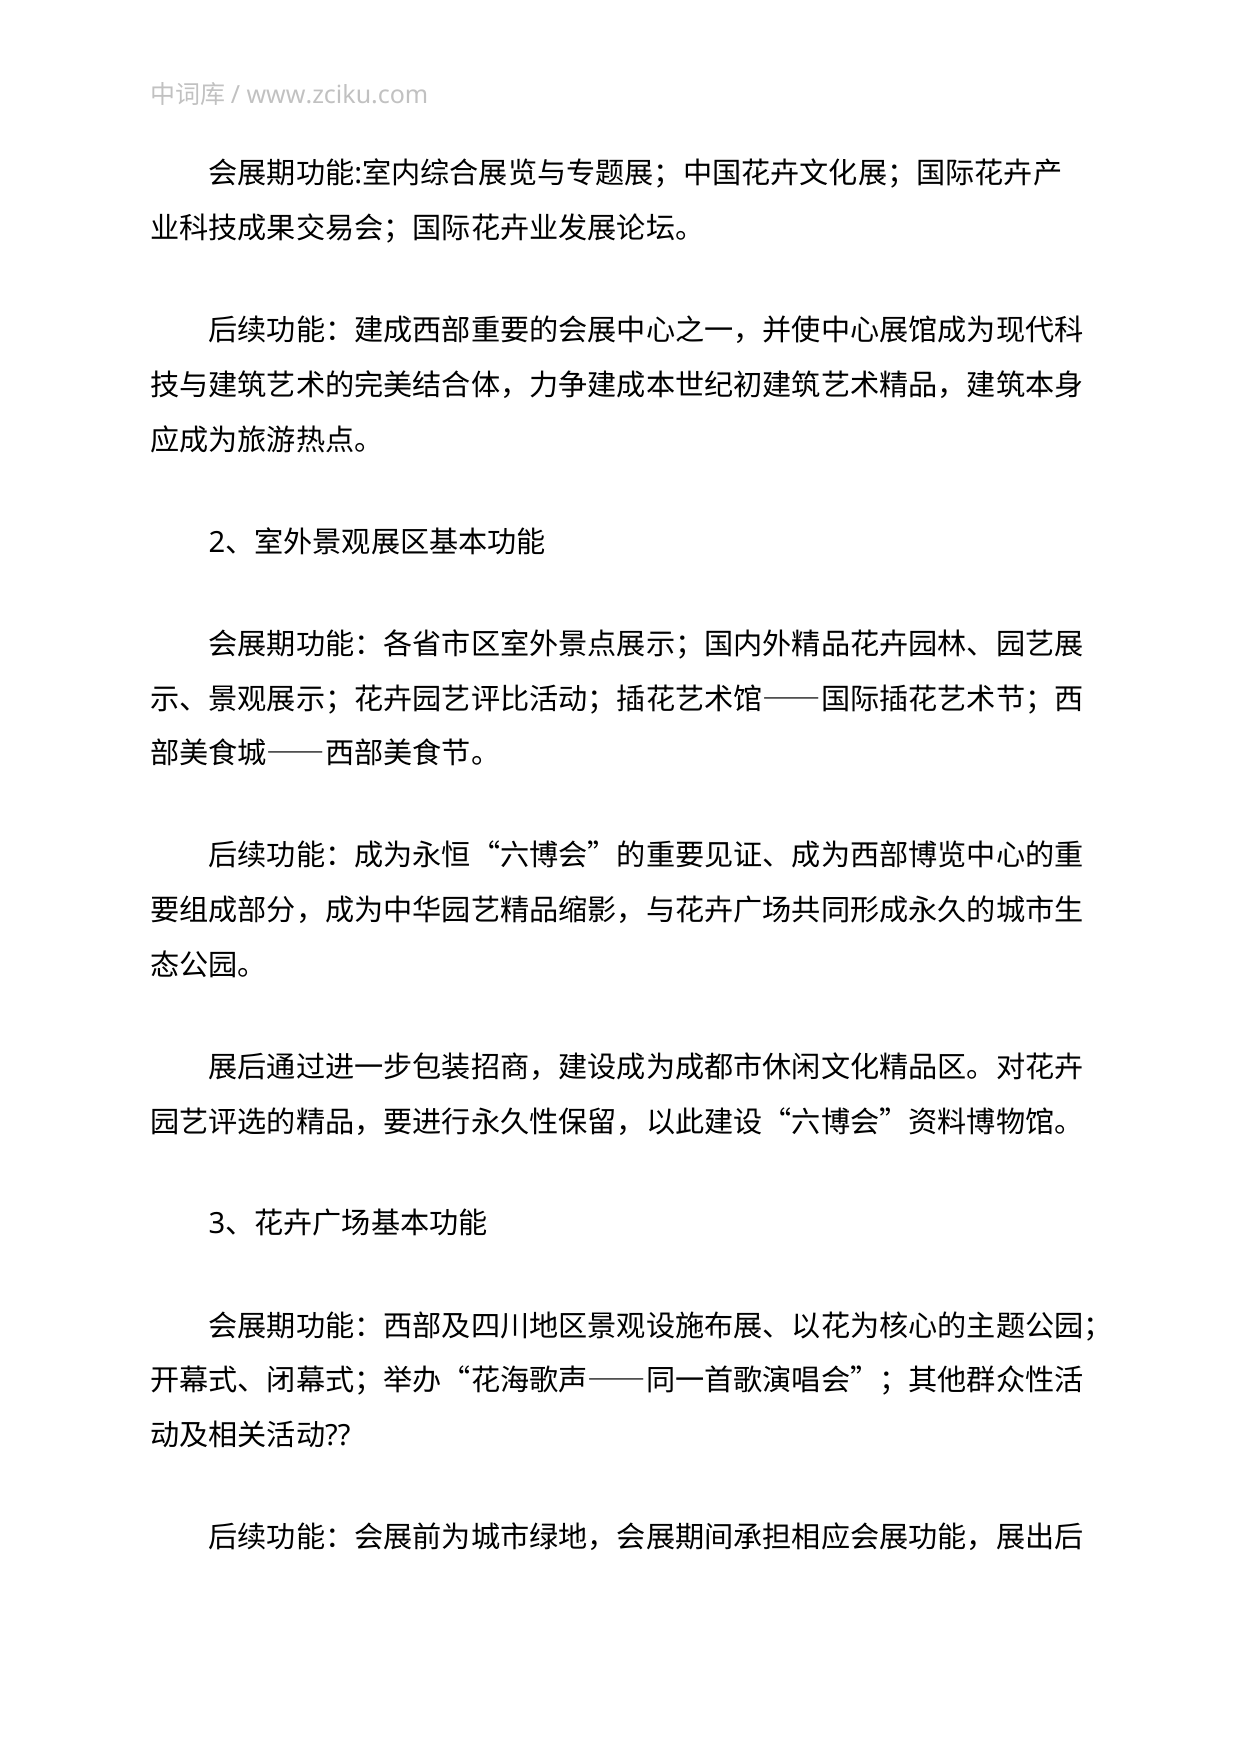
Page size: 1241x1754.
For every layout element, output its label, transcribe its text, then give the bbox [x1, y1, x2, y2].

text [150, 1514, 1090, 1556]
text 展后通过进一步包装招商，建设成为成都市休闲文化精品区。对花卉园艺评选的精品，要进行永久性保留，以此建设“六博会”资料博物馆。 [150, 1043, 1090, 1141]
text 会展期功能：各省市区室外景点展示；国内外精品花卉园林、园艺展示、景观展示；花卉园艺评比活动；插花艺术馆——国际插花艺术节；西部美食城——西部美食节。 [150, 620, 1090, 772]
text 后续功能：成为永恒“六博会”的重要见证、成为西部博览中心的重要组成部分，成为中华园艺精品缩影，与花卉广场共同形成永久的城市生态公园。 [150, 832, 1090, 984]
text 会展期功能：西部及四川地区景观设施布展、以花为核心的主题公园；开幕式、闭幕式；举办“花海歌声——同一首歌演唱会”；其他群众性活动及相关活动?? [150, 1302, 1090, 1454]
text 2、室外景观展区基本功能 [150, 518, 1090, 561]
text 后续功能：建成西部重要的会展中心之一，并使中心展馆成为现代科技与建筑艺术的完美结合体，力争建成本世纪初建筑艺术精品，建筑本身应成为旅游热点。 [150, 307, 1090, 459]
text 会展期功能:室内综合展览与专题展；中国花卉文化展；国际花卉产业科技成果交易会；国际花卉业发展论坛。 [150, 150, 1090, 247]
text 3、花卉广场基本功能 [150, 1200, 1090, 1242]
